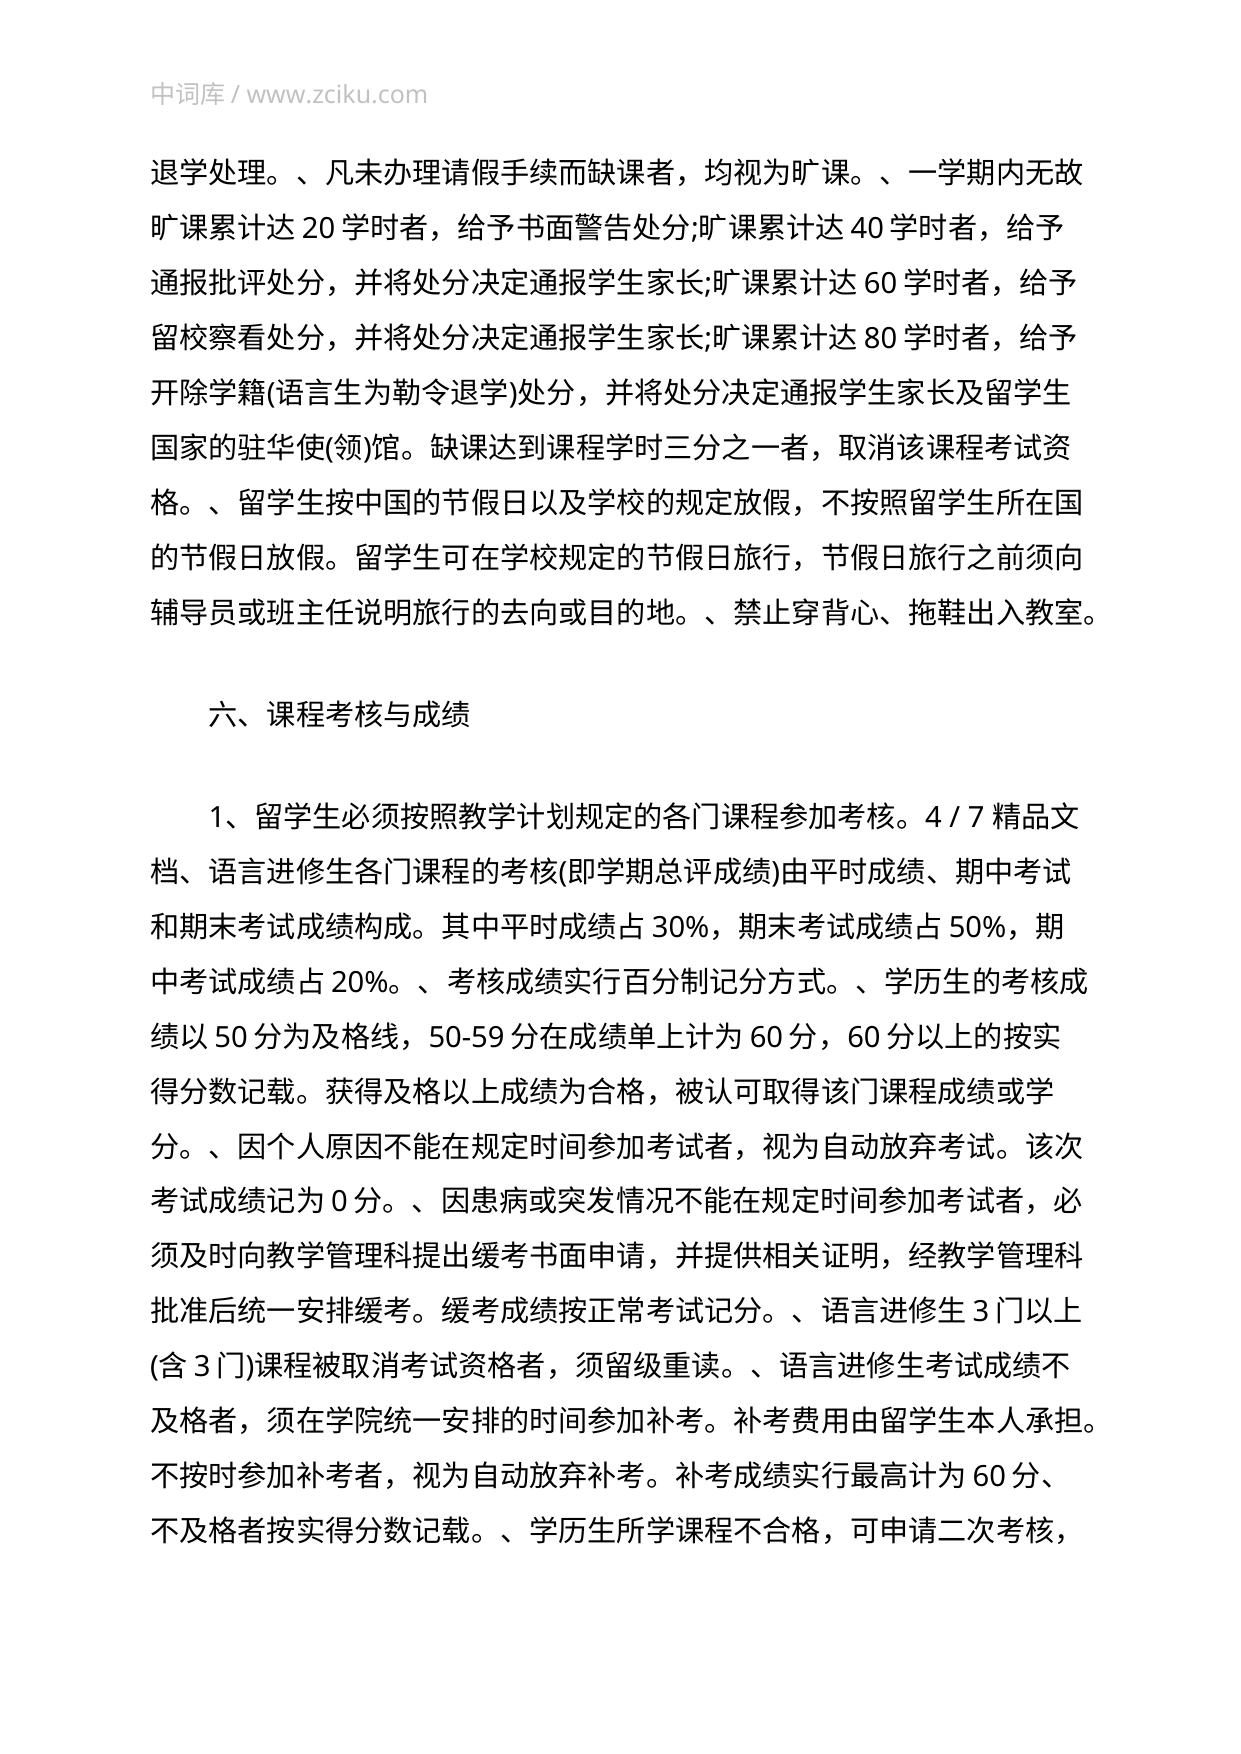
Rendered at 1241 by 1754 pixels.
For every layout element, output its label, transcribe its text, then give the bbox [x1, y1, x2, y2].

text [150, 793, 1090, 1550]
text 六、课程考核与成绩 [150, 691, 1090, 734]
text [150, 150, 1090, 632]
